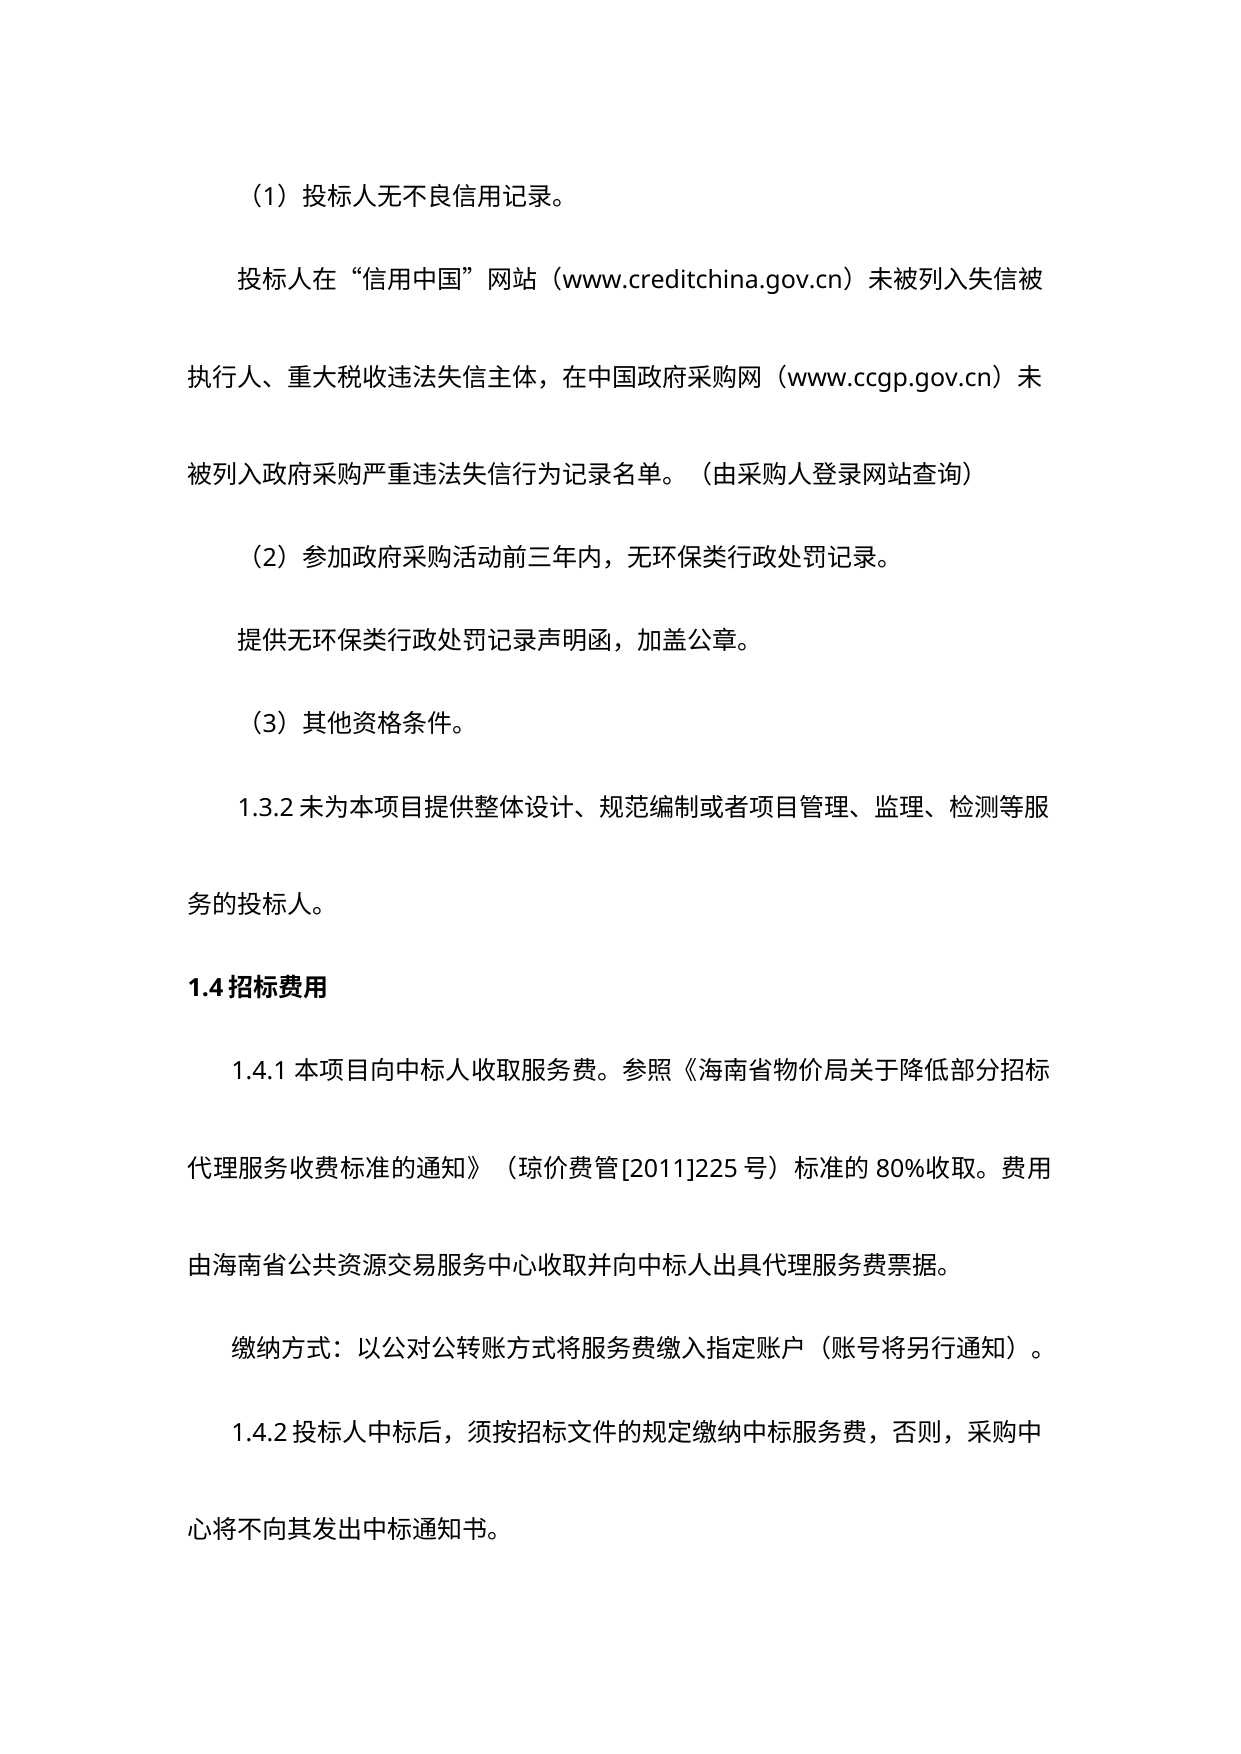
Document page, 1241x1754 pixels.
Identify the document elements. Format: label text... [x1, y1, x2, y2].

text 1.4.1 本项目向中标人收取服务费。参照《海南省物价局关于降低部分招标代理服务收费标准的通知》（琼价费管[2011]225号）标准的80%收取。费用由海南省公共资源交易服务中心收取并向中标人出具代理服务费票据。 [187, 1036, 1053, 1296]
text （3）其他资格条件。 [187, 689, 1053, 754]
text 提供无环保类行政处罚记录声明函，加盖公章。 [187, 606, 1053, 671]
text （1）投标人无不良信用记录。 [187, 162, 1053, 227]
text 投标人在“信用中国”网站（www.creditchina.gov.cn）未被列入失信被执行人、重大税收违法失信主体，在中国政府采购网（www.ccgp.gov.cn）未被列入政府采购严重违法失信行为记录名单。（由采购人登录网站查询） [187, 245, 1053, 505]
text 1.3.2未为本项目提供整体设计、规范编制或者项目管理、监理、检测等服务的投标人。 [187, 773, 1053, 935]
text 1.4.2投标人中标后，须按招标文件的规定缴纳中标服务费，否则，采购中心将不向其发出中标通知书。 [187, 1398, 1053, 1560]
text 1.4招标费用 [187, 953, 1053, 1018]
text （2）参加政府采购活动前三年内，无环保类行政处罚记录。 [187, 523, 1053, 588]
text 缴纳方式：以公对公转账方式将服务费缴入指定账户（账号将另行通知）。 [187, 1314, 1053, 1379]
